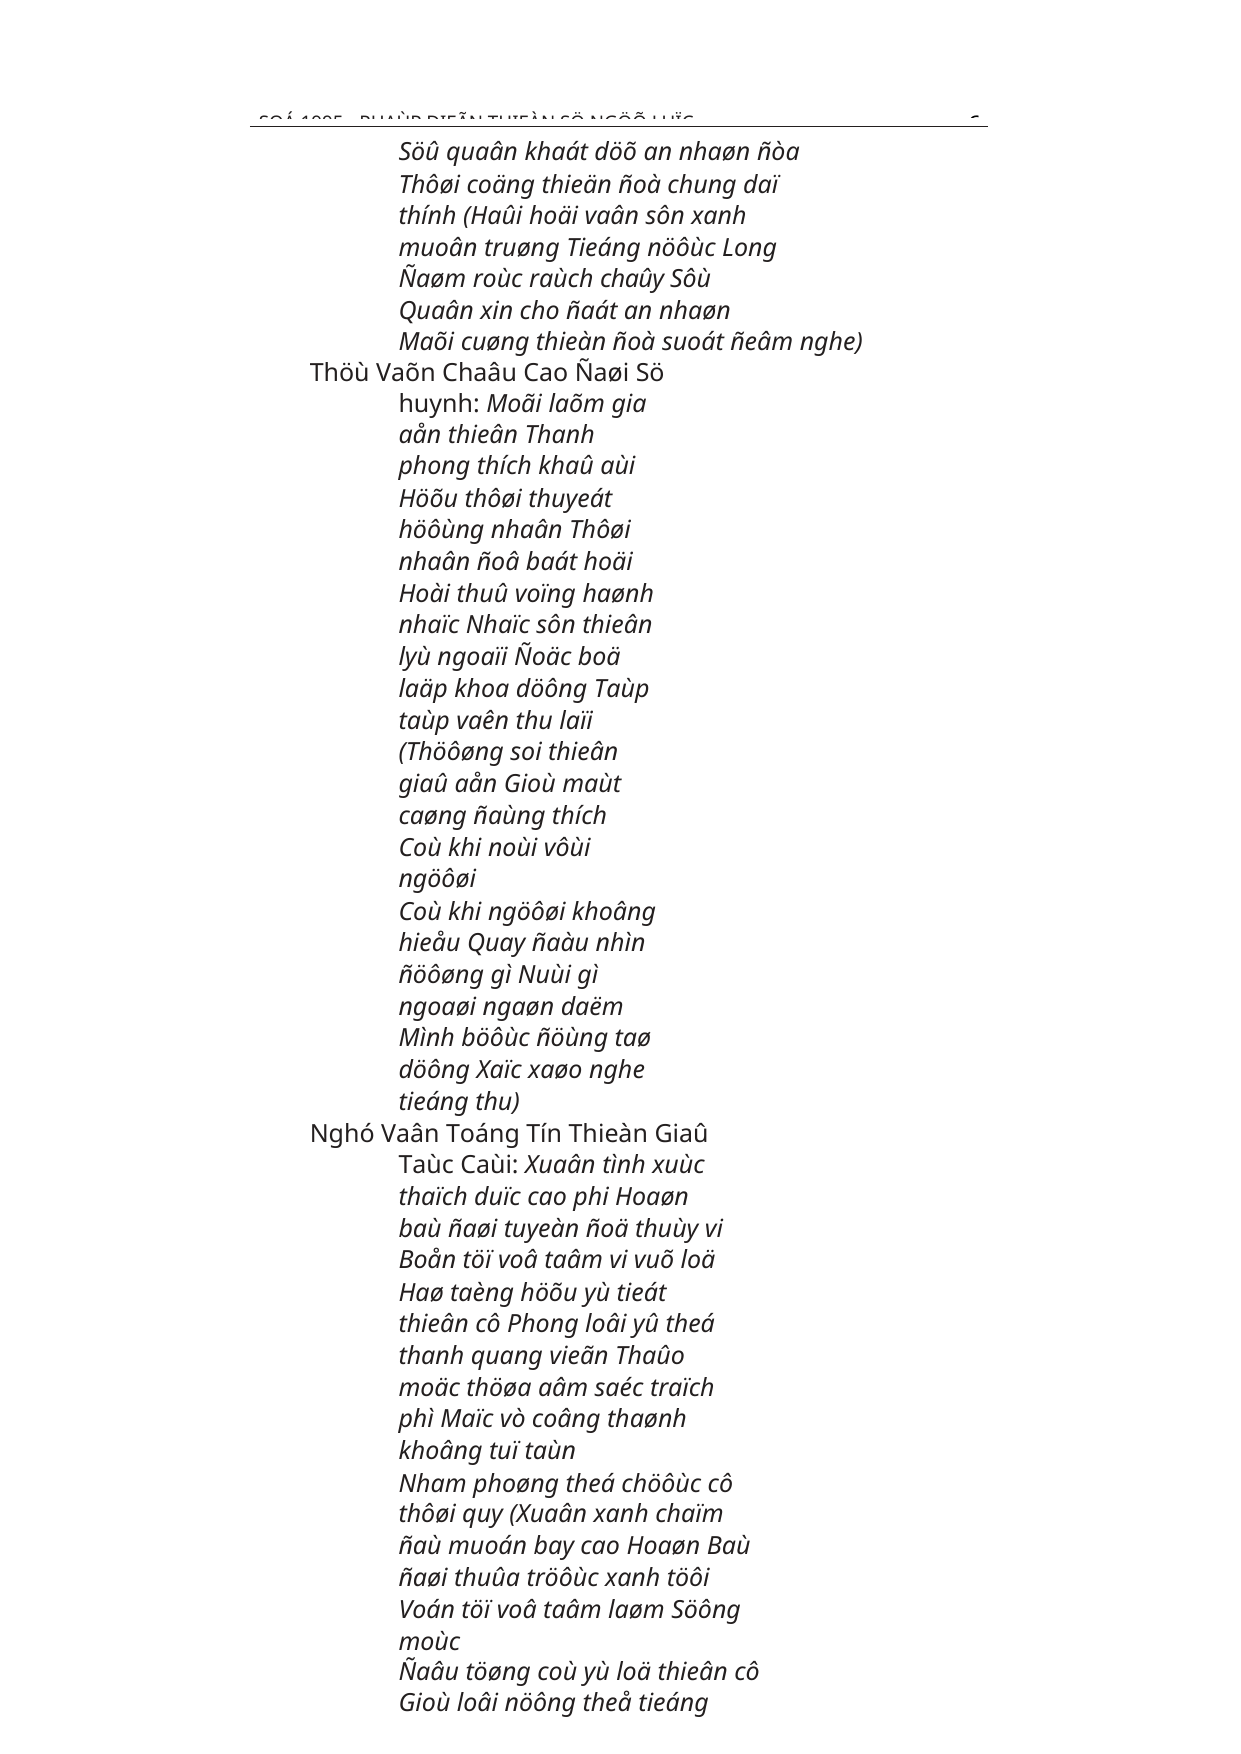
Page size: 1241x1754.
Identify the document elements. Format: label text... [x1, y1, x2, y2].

text Maõi cuøng thieàn ñoà suoát ñeâm nghe) [398, 327, 1092, 356]
text Söû quaân khaát döõ an nhaøn ñòa [398, 135, 1092, 167]
text Haø taèng höõu yù tieát thieân cô Phong loâi yû theá thanh quang vieãn Thaûo moäc thöøa aâm saéc traïch phì Maïc vò coâng thaønh khoâng tuï taùn [398, 1276, 738, 1467]
text Coù khi ngöôøi khoâng hieåu Quay ñaàu nhìn ñöôøng gì Nuùi gì ngoaøi ngaøn daëm Mình böôùc ñöùng taø döông Xaïc xaøo nghe tieáng thu) [398, 895, 663, 1117]
text Nghó Vaân Toáng Tín Thieàn Giaû Taùc Caùi: Xuaân tình xuùc thaïch duïc cao phi Hoaøn baù ñaøi tuyeàn ñoä thuùy vi Boån töï voâ taâm vi vuõ loä [309, 1117, 730, 1276]
text Hoài thuû voïng haønh nhaïc Nhaïc sôn thieân lyù ngoaïi Ñoäc boä laäp khoa döông Taùp taùp vaên thu laïi (Thöôøng soi thieân giaû aån Gioù maùt caøng ñaùng thích Coù khi noùi vôùi ngöôøi [398, 578, 654, 895]
text Höõu thôøi thuyeát höôùng nhaân Thôøi nhaân ñoâ baát hoäi [398, 482, 688, 578]
text Ñaâu töøng coù yù loä thieân cô [398, 1657, 1092, 1686]
text Thöù Vaõn Chaâu Cao Ñaøi Sö huynh: Moãi laõm gia aån thieân Thanh phong thích khaû aùi [309, 357, 668, 482]
text Thôøi coäng thieän ñoà chung daï thính (Haûi hoäi vaân sôn xanh muoân truøng Tieáng nöôùc Long Ñaøm roùc raùch chaûy Sôù Quaân xin cho ñaát an nhaøn [398, 168, 779, 327]
text Nham phoøng theá chöôùc cô thôøi quy (Xuaân xanh chaïm ñaù muoán bay cao Hoaøn Baù ñaøi thuûa tröôùc xanh töôi Voán töï voâ taâm laøm Söông moùc [398, 1467, 760, 1657]
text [398, 1686, 727, 1718]
